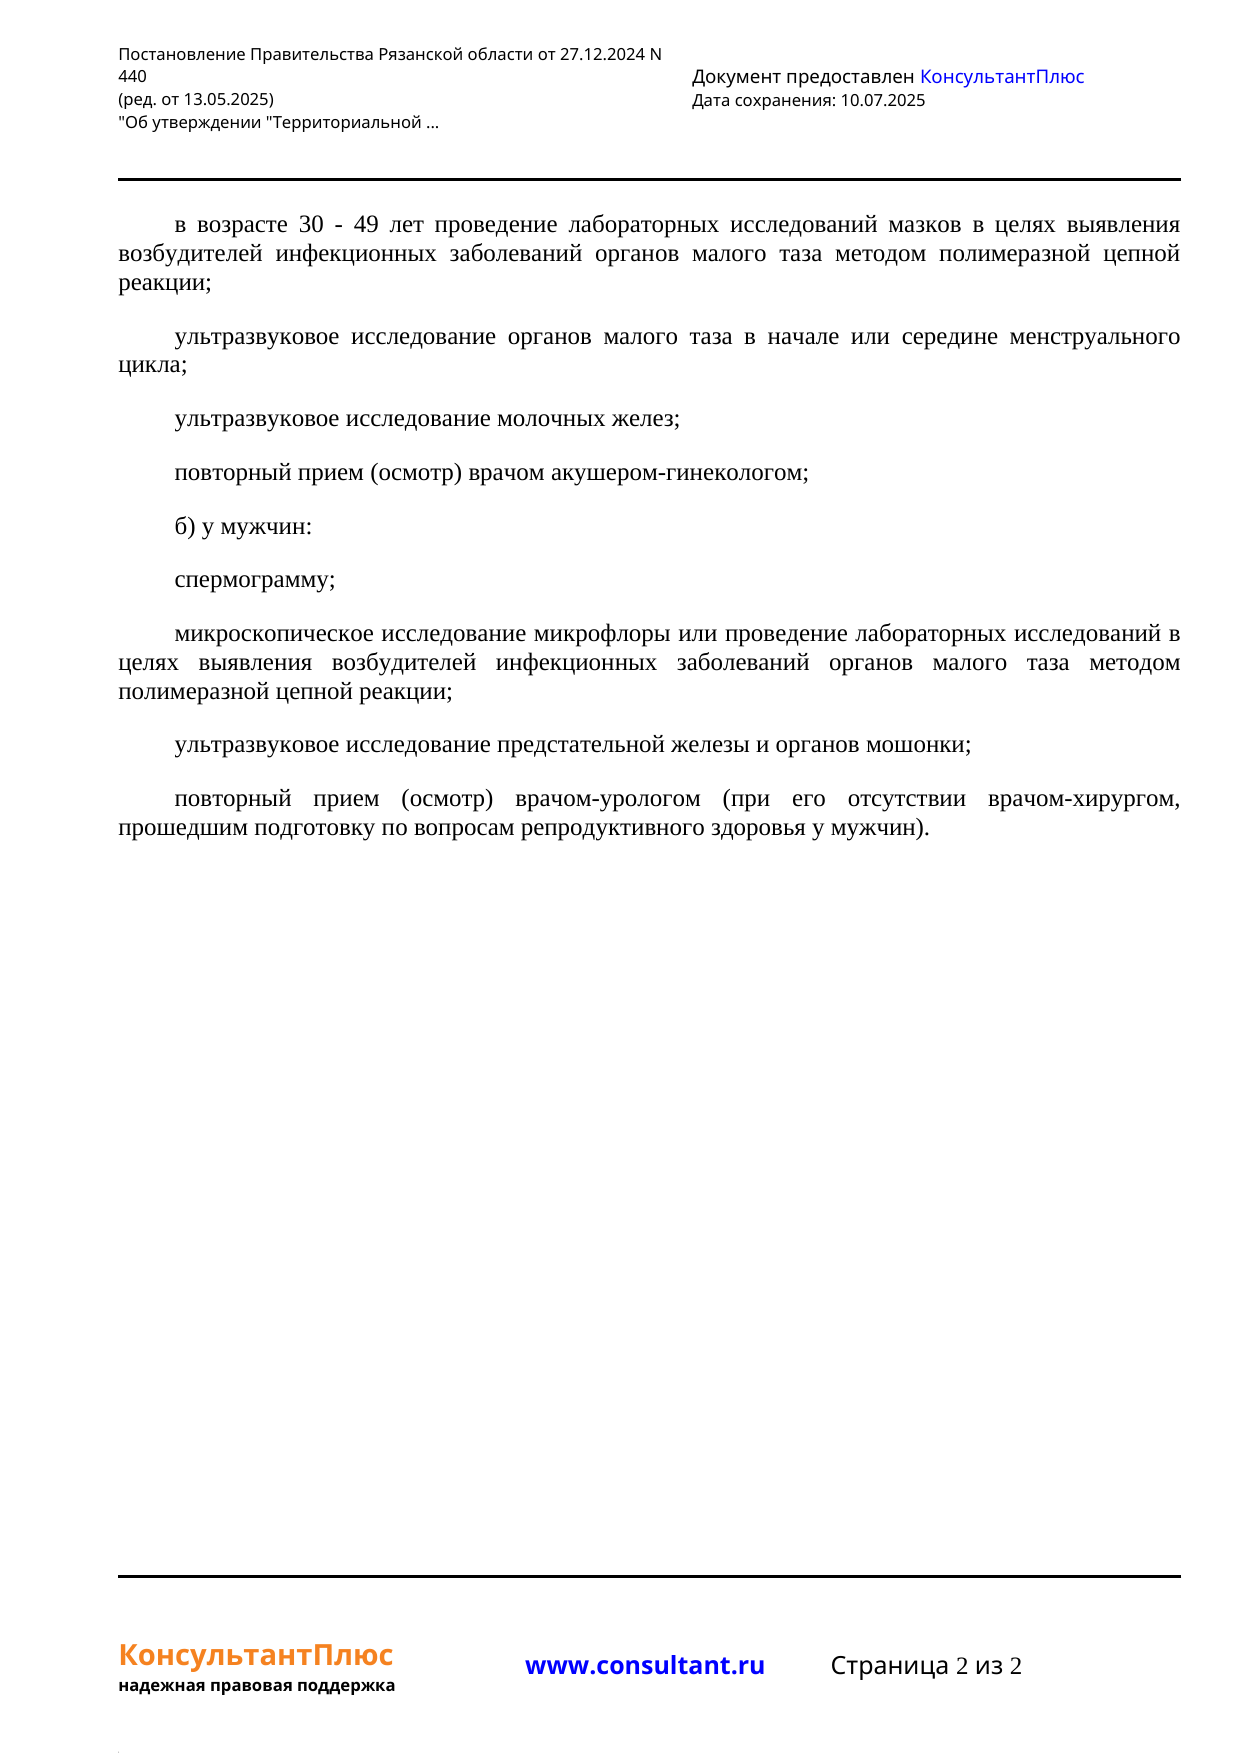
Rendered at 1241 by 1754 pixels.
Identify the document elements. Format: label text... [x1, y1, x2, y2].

text спермограмму; [118, 564, 1181, 593]
text ультразвуковое исследование органов малого таза в начале или середине менструального цикла; [118, 321, 1181, 378]
text в возрасте 30 - 49 лет проведение лабораторных исследований мазков в целях выявления возбудителей инфекционных заболеваний органов малого таза методом полимеразной цепной реакции; [118, 209, 1181, 296]
text ультразвуковое исследование предстательной железы и органов мошонки; [118, 729, 1181, 758]
text б) у мужчин: [118, 511, 1181, 539]
text ультразвуковое исследование молочных желез; [118, 403, 1181, 432]
text микроскопическое исследование микрофлоры или проведение лабораторных исследований в целях выявления возбудителей инфекционных заболеваний органов малого таза методом полимеразной цепной реакции; [118, 618, 1181, 704]
text повторный прием (осмотр) врачом-урологом (при его отсутствии врачом-хирургом, прошедшим подготовку по вопросам репродуктивного здоровья у мужчин). [118, 783, 1181, 841]
text повторный прием (осмотр) врачом акушером-гинекологом; [118, 457, 1181, 486]
